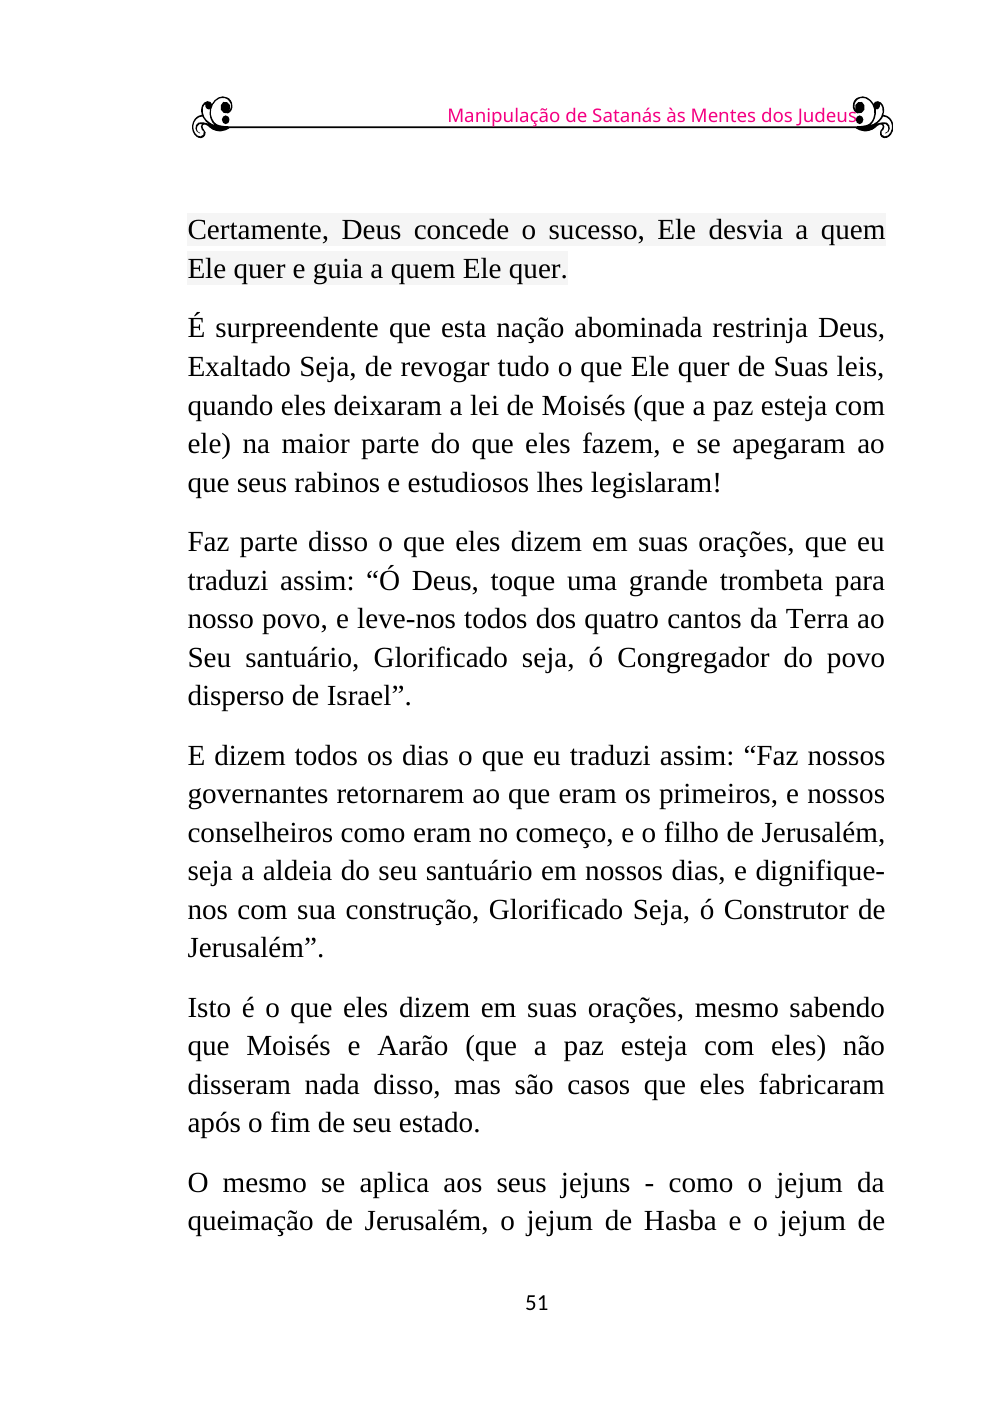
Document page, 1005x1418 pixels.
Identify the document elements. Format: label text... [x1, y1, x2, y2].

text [187, 1165, 886, 1237]
text É surpreendente que esta nação abominada restrinja Deus, Exaltado Seja, de revogar tudo o que Ele quer de Suas leis, quando eles deixaram a lei de Moisés (que a paz esteja com ele) na maior parte do que eles fazem, e se apegaram ao que seus rabinos e estudiosos lhes legislaram! [187, 311, 886, 498]
text Faz parte disso o que eles dizem em suas orações, que eu traduzi assim: “Ó Deus, toque uma grande trombeta para nosso povo, e leve-nos todos dos quatro cantos da Terra ao Seu santuário, Glorificado seja, ó Congregador do povo disperso de Israel”. [187, 524, 886, 712]
text Isto é o que eles dizem em suas orações, mesmo sabendo que Moisés e Aarão (que a paz esteja com eles) não disseram nada disso, mas são casos que eles fabricaram após o fim de seu estado. [187, 990, 886, 1139]
text E dizem todos os dias o que eu traduzi assim: “Faz nossos governantes retornarem ao que eram os primeiros, e nossos conselheiros como eram no começo, e o filho de Jerusalém, seja a aldeia do seu santuário em nossos dias, e dignifique-nos com sua construção, Glorificado Seja, ó Construtor de Jerusalém”. [187, 738, 886, 964]
